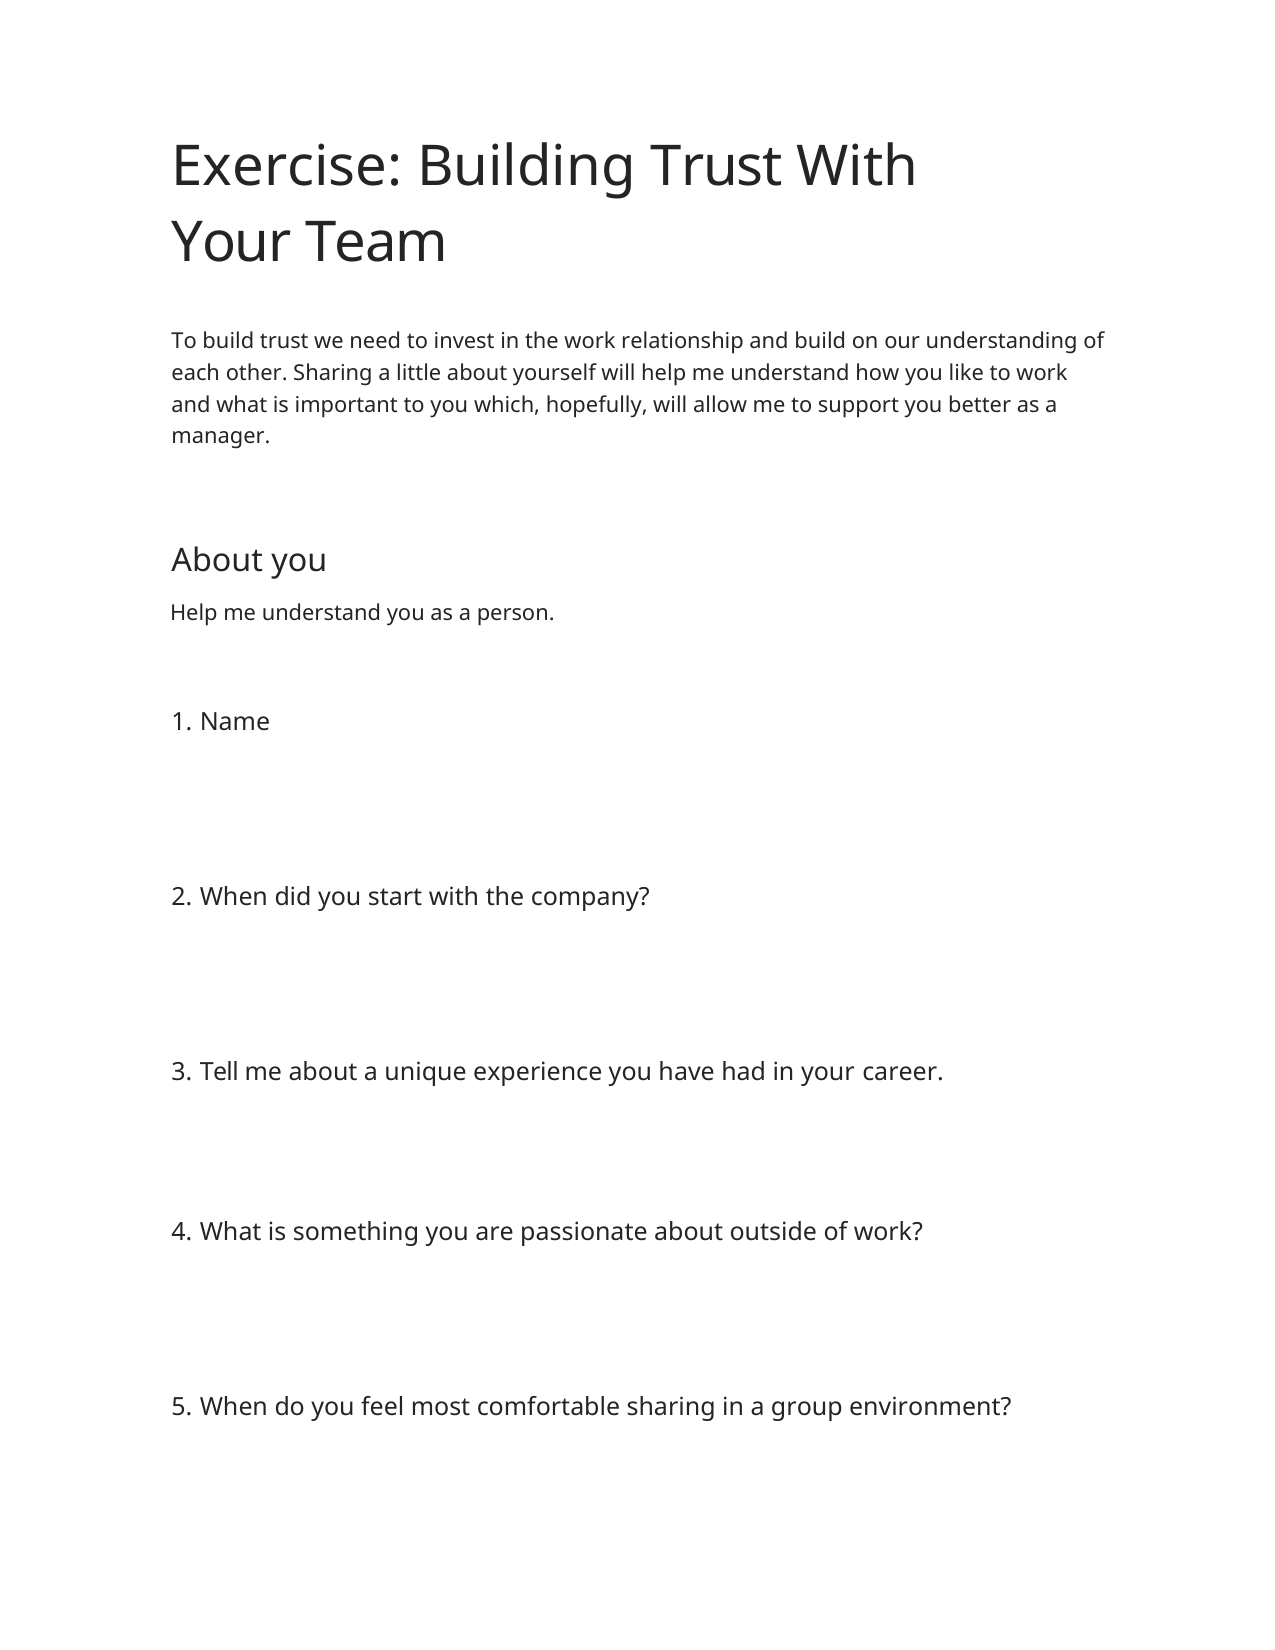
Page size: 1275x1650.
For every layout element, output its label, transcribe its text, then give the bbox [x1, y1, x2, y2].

list What is something you are passionate about outside of work? [171, 1214, 1196, 1248]
subtitle About you [171, 536, 1196, 580]
subtitle Name [171, 704, 1196, 738]
text Exercise: Building Trust With Your Team [171, 125, 991, 278]
list Tell me about a unique experience you have had in your career. [171, 1053, 1196, 1087]
text each other. Sharing a little about yourself will help me understand how you like to work and what is important to you which, hopefully, will allow me to support you better as a manager. [171, 357, 1104, 450]
text To build trust we need to invest in the work relationship and build on our understanding of [171, 325, 1196, 355]
text Help me understand you as a person. [170, 597, 1196, 627]
list When did you start with the company? [171, 878, 1196, 913]
list When do you feel most comfortable sharing in a group environment? [171, 1389, 1196, 1423]
